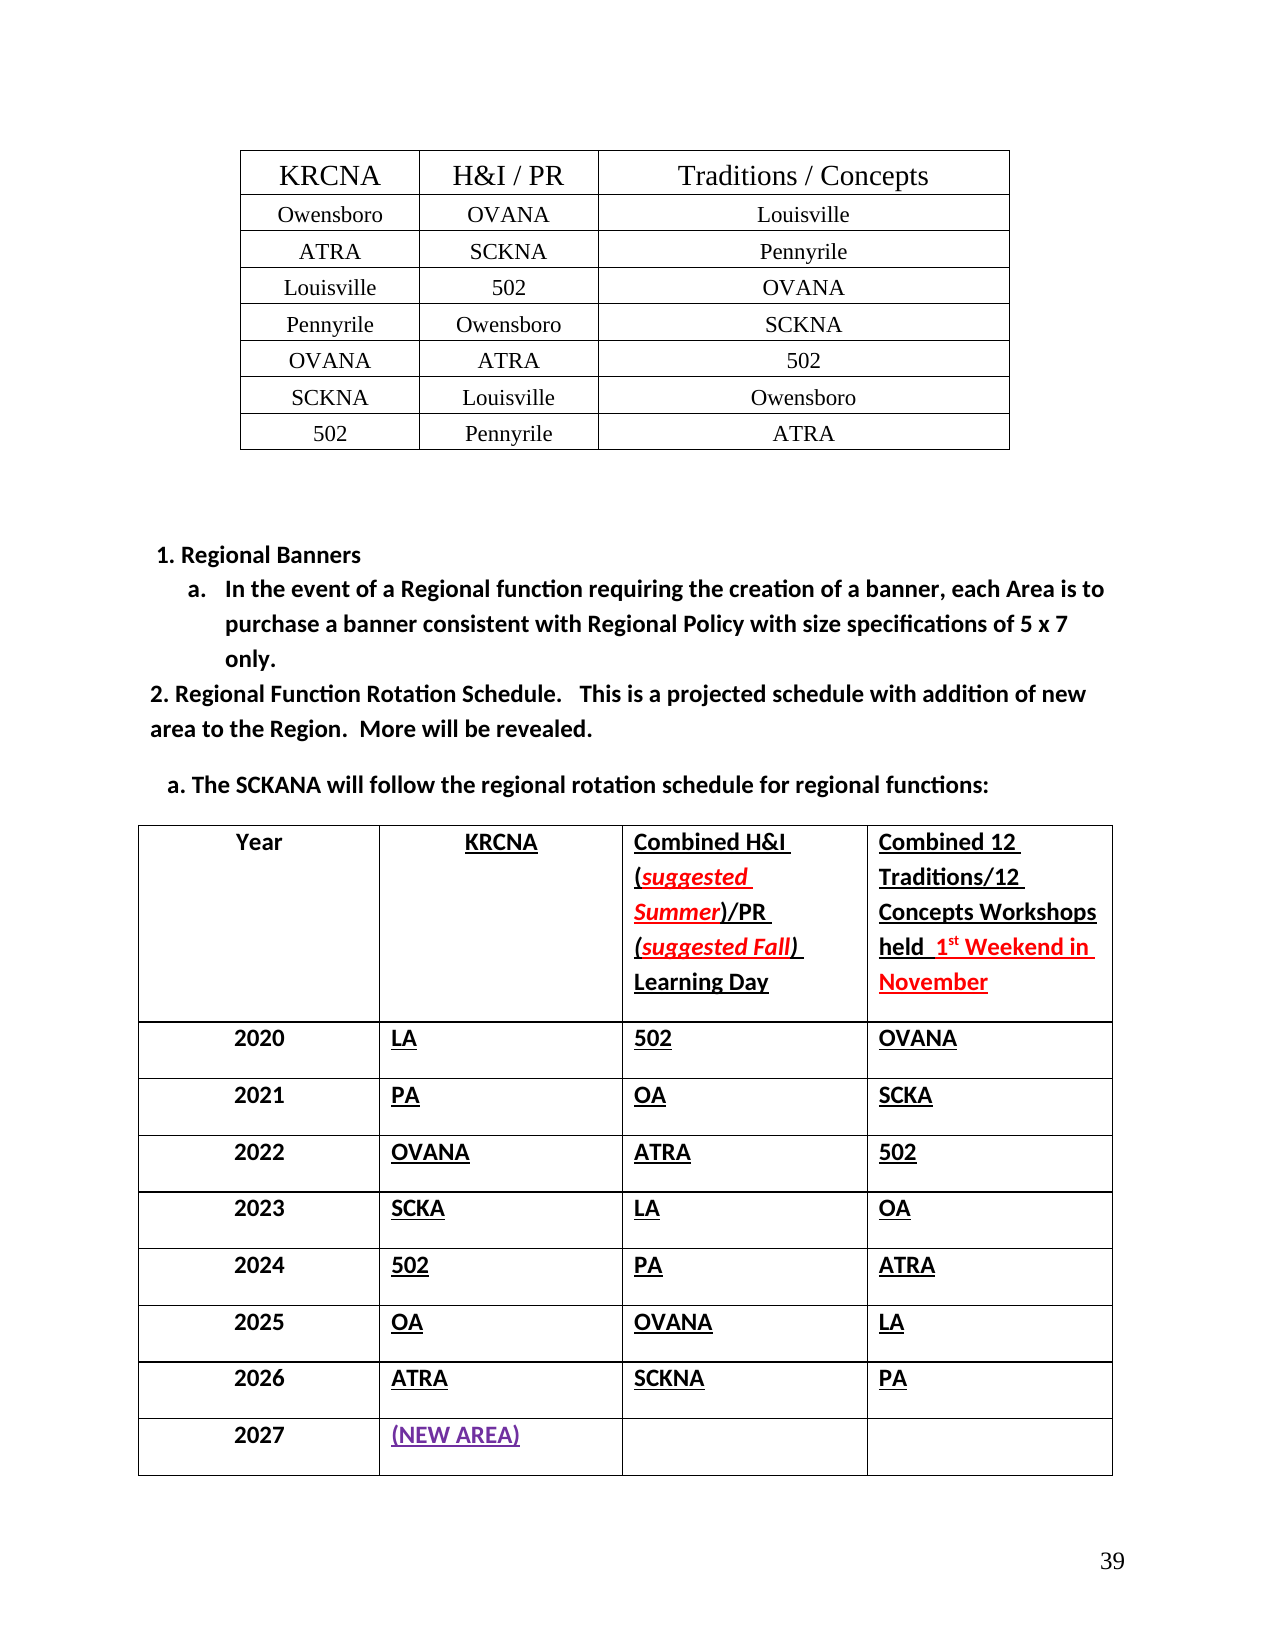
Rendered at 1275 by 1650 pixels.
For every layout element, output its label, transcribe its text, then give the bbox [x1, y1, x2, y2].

table_cell SCKNA [623, 1363, 867, 1418]
table_header Combined H&I (suggested Summer)/PR (suggested Fall) Learning Day [623, 826, 867, 1021]
table_cell OVANA [241, 341, 419, 376]
table_cell OVANA [623, 1306, 867, 1361]
table_cell OVANA [380, 1136, 622, 1191]
table_cell OA [868, 1193, 1112, 1248]
table_cell OA [623, 1079, 867, 1135]
table_cell PA [380, 1079, 622, 1135]
table_cell 502 [623, 1023, 867, 1078]
table_cell Louisville [241, 268, 419, 303]
table_cell [623, 1419, 867, 1475]
table_cell Louisville [599, 195, 1009, 230]
table_cell SCKNA [420, 231, 598, 267]
table_cell 2024 [139, 1249, 379, 1305]
text 1. Regional Banners [150, 539, 1125, 569]
table_cell 2026 [139, 1363, 379, 1418]
table_cell PA [623, 1249, 867, 1305]
table_cell OVANA [599, 268, 1009, 303]
table_cell 2022 [139, 1136, 379, 1191]
table_header KRCNA [380, 826, 622, 1021]
table_cell Owensboro [599, 377, 1009, 412]
table_cell [868, 1419, 1112, 1475]
table_cell LA [868, 1306, 1112, 1361]
table_header H&I / PR [420, 151, 598, 194]
table_cell OVANA [420, 195, 598, 230]
table_cell ATRA [623, 1136, 867, 1191]
table_cell OVANA [868, 1023, 1112, 1078]
table_cell SCKNA [241, 377, 419, 412]
table_cell 502 [241, 414, 419, 449]
table_header Year [139, 826, 379, 1021]
table_cell 2020 [139, 1023, 379, 1078]
text a. The SCKANA will follow the regional rotation schedule for regional functions: [150, 769, 1125, 799]
table_cell PA [868, 1363, 1112, 1418]
table_header KRCNA [241, 151, 419, 194]
table_cell 2027 [139, 1419, 379, 1475]
table_cell (NEW AREA) [380, 1419, 622, 1475]
table_cell SCKNA [599, 304, 1009, 339]
table_cell ATRA [241, 231, 419, 267]
table_cell ATRA [868, 1249, 1112, 1305]
table_cell Owensboro [241, 195, 419, 230]
table_cell ATRA [380, 1363, 622, 1418]
table_cell 502 [599, 341, 1009, 376]
text 2. Regional Function Rotation Schedule. This is a projected schedule with addition of new area to the Region. More will be revealed. [150, 678, 1125, 744]
table_header Combined 12 Traditions/12 Concepts Workshops held 1st Weekend in November [868, 826, 1112, 1021]
table_cell 2021 [139, 1079, 379, 1135]
table_cell OA [380, 1306, 622, 1361]
list In the event of a Regional function requiring the creation of a banner, each Area is to purchase a banner consistent with Regional Policy with size specifications of 5 x 7 only. [187, 573, 1125, 674]
table_cell 502 [868, 1136, 1112, 1191]
table_cell SCKA [868, 1079, 1112, 1135]
table_cell Pennyrile [420, 414, 598, 449]
table_cell Pennyrile [599, 231, 1009, 267]
table_cell SCKA [380, 1193, 622, 1248]
table_cell LA [623, 1193, 867, 1248]
table_cell Pennyrile [241, 304, 419, 339]
table_cell 502 [380, 1249, 622, 1305]
table_cell LA [380, 1023, 622, 1078]
table_cell 2025 [139, 1306, 379, 1361]
table_header Traditions / Concepts [599, 151, 1009, 194]
table_cell Owensboro [420, 304, 598, 339]
table_cell ATRA [599, 414, 1009, 449]
table_cell 2023 [139, 1193, 379, 1248]
table_cell Louisville [420, 377, 598, 412]
table_cell 502 [420, 268, 598, 303]
table_cell ATRA [420, 341, 598, 376]
